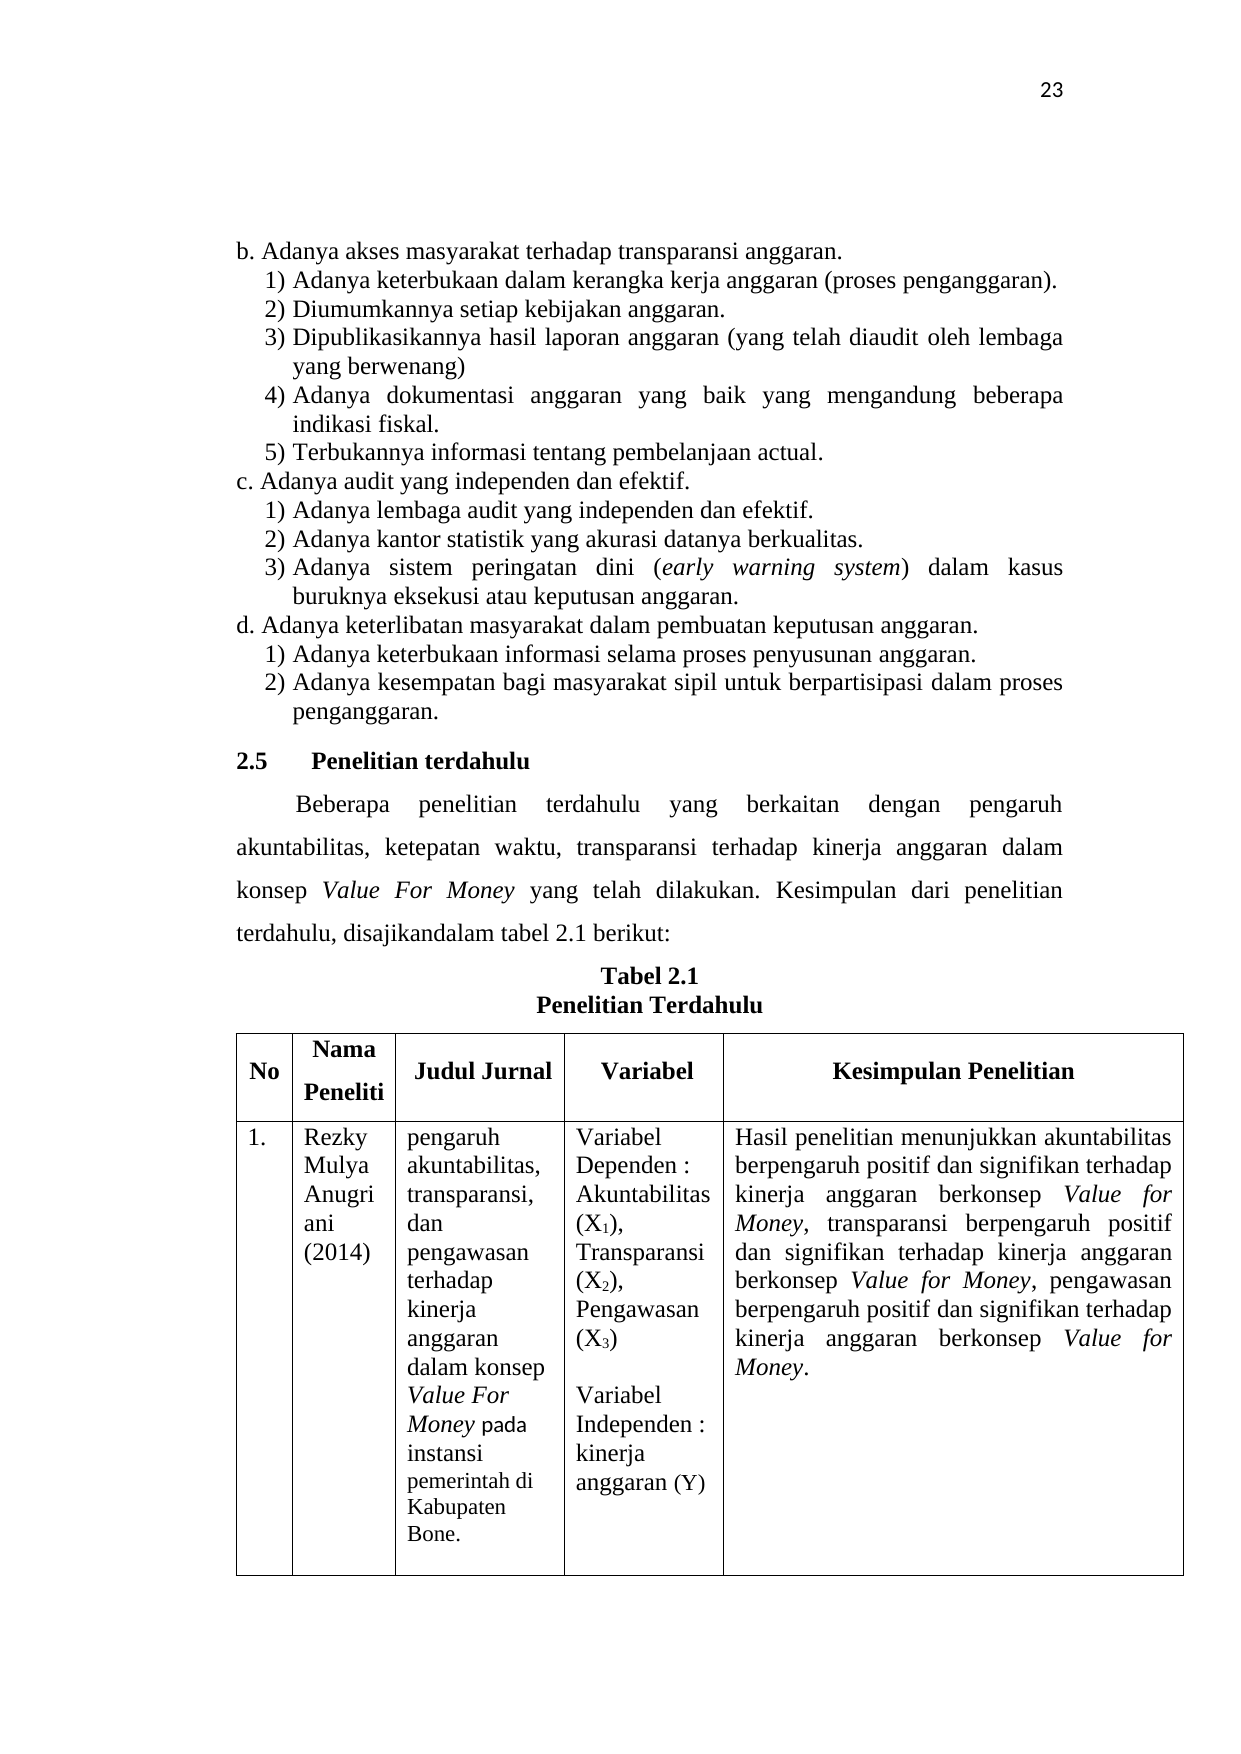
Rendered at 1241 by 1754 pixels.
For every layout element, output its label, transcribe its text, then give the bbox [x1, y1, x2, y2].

table_cell Hasil penelitian menunjukkan akuntabilitas berpengaruh positif dan signifikan terhadap kinerja anggaran berkonsep Value for Money, transparansi berpengaruh positif dan signifikan terhadap kinerja anggaran berkonsep Value for Money, pengawasan berpengaruh positif dan signifikan terhadap kinerja anggaran berkonsep Value for Money. [724, 1122, 1183, 1575]
list Terbukannya informasi tentang pembelanjaan actual. [264, 437, 1063, 466]
text c. Adanya audit yang independen dan efektif. [236, 466, 1063, 495]
list Adanya kesempatan bagi masyarakat sipil untuk berpartisipasi dalam proses penganggaran. [264, 667, 1063, 725]
table_header Judul Jurnal [396, 1034, 564, 1121]
list Adanya dokumentasi anggaran yang baik yang mengandung beberapa indikasi fiskal. [264, 380, 1063, 437]
table_header Nama Peneliti [293, 1034, 395, 1121]
table_cell Variabel Dependen : Akuntabilitas (X1), Transparansi (X2), Pengawasan (X3) Variabel Independen : kinerja anggaran (Y) [565, 1122, 723, 1575]
table_header Variabel [565, 1034, 723, 1121]
table_header No [237, 1034, 292, 1121]
list Adanya keterbukaan dalam kerangka kerja anggaran (proses penganggaran). [264, 265, 1063, 294]
text Tabel 2.1 [236, 961, 1063, 990]
list Adanya sistem peringatan dini (early warning system) dalam kasus buruknya eksekusi atau keputusan anggaran. [264, 552, 1063, 610]
list Diumumkannya setiap kebijakan anggaran. [264, 294, 1063, 322]
list Adanya kantor statistik yang akurasi datanya berkualitas. [264, 524, 1063, 552]
list Adanya lembaga audit yang independen dan efektif. [264, 495, 1063, 524]
table_header Kesimpulan Penelitian [724, 1034, 1183, 1121]
list Adanya keterbukaan informasi selama proses penyusunan anggaran. [264, 639, 1063, 667]
table_cell 1. [237, 1122, 292, 1575]
text 2.5 Penelitian terdahulu [236, 746, 1063, 774]
text d. Adanya keterlibatan masyarakat dalam pembuatan keputusan anggaran. [236, 610, 1063, 639]
table_cell pengaruh akuntabilitas, transparansi, dan pengawasan terhadap kinerja anggaran dalam konsep Value For Money pada instansi pemerintah di Kabupaten Bone. [396, 1122, 564, 1575]
list Dipublikasikannya hasil laporan anggaran (yang telah diaudit oleh lembaga yang berwenang) [264, 322, 1063, 380]
text Beberapa penelitian terdahulu yang berkaitan dengan pengaruh akuntabilitas, ketepatan waktu, transparansi terhadap kinerja anggaran dalam konsep Value For Money yang telah dilakukan. Kesimpulan dari penelitian terdahulu, disajikandalam tabel 2.1 berikut: [236, 789, 1063, 947]
text b. Adanya akses masyarakat terhadap transparansi anggaran. [236, 236, 1063, 265]
text Penelitian Terdahulu [236, 990, 1063, 1019]
table_cell Rezky Mulya Anugriani (2014) [293, 1122, 395, 1575]
